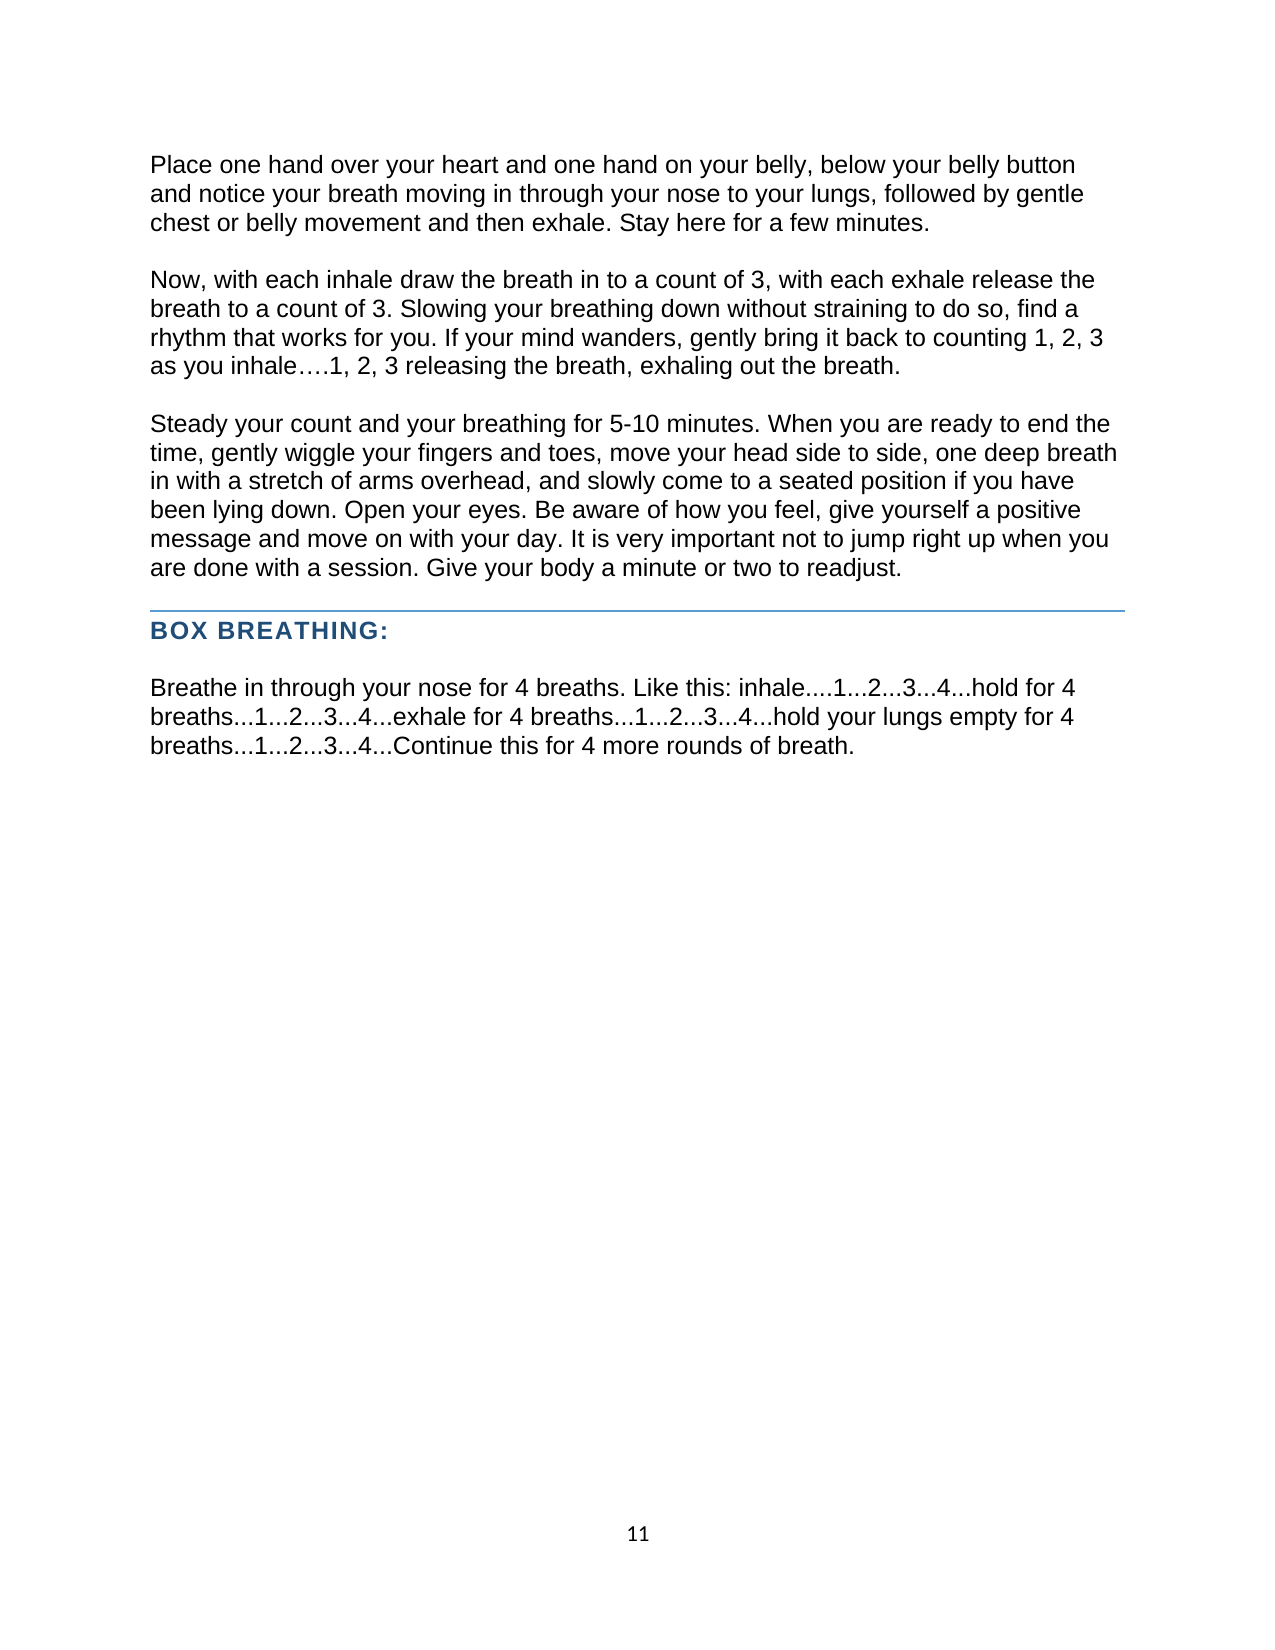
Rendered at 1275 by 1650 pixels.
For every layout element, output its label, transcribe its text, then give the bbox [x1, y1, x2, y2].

text Place one hand over your heart and one hand on your belly, below your belly button and notice your breath moving in through your nose to your lungs, followed by gentle chest or belly movement and then exhale. Stay here for a few minutes. [150, 150, 1125, 236]
text Now, with each inhale draw the breath in to a count of 3, with each exhale release the breath to a count of 3. Slowing your breathing down without straining to do so, find a rhythm that works for you. If your mind wanders, gently bring it back to counting 1, 2, 3 as you inhale….1, 2, 3 releasing the breath, exhaling out the breath. [150, 265, 1125, 380]
text Breathe in through your nose for 4 breaths. Like this: inhale....1...2...3...4...hold for 4 breaths...1...2...3...4...exhale for 4 breaths...1...2...3...4...hold your lungs empty for 4 breaths...1...2...3...4...Continue this for 4 more rounds of breath. [150, 673, 1125, 759]
text Steady your count and your breathing for 5-10 minutes. When you are ready to end the time, gently wiggle your fingers and toes, move your head side to side, one deep breath in with a stretch of arms overhead, and slowly come to a seated position if you have been lying down. Open your eyes. Be aware of how you feel, give yourself a positive message and move on with your day. It is very important not to jump right up when you are done with a session. Give your body a minute or two to readjust. [150, 409, 1125, 581]
subtitle Box breathing: [150, 612, 1125, 644]
